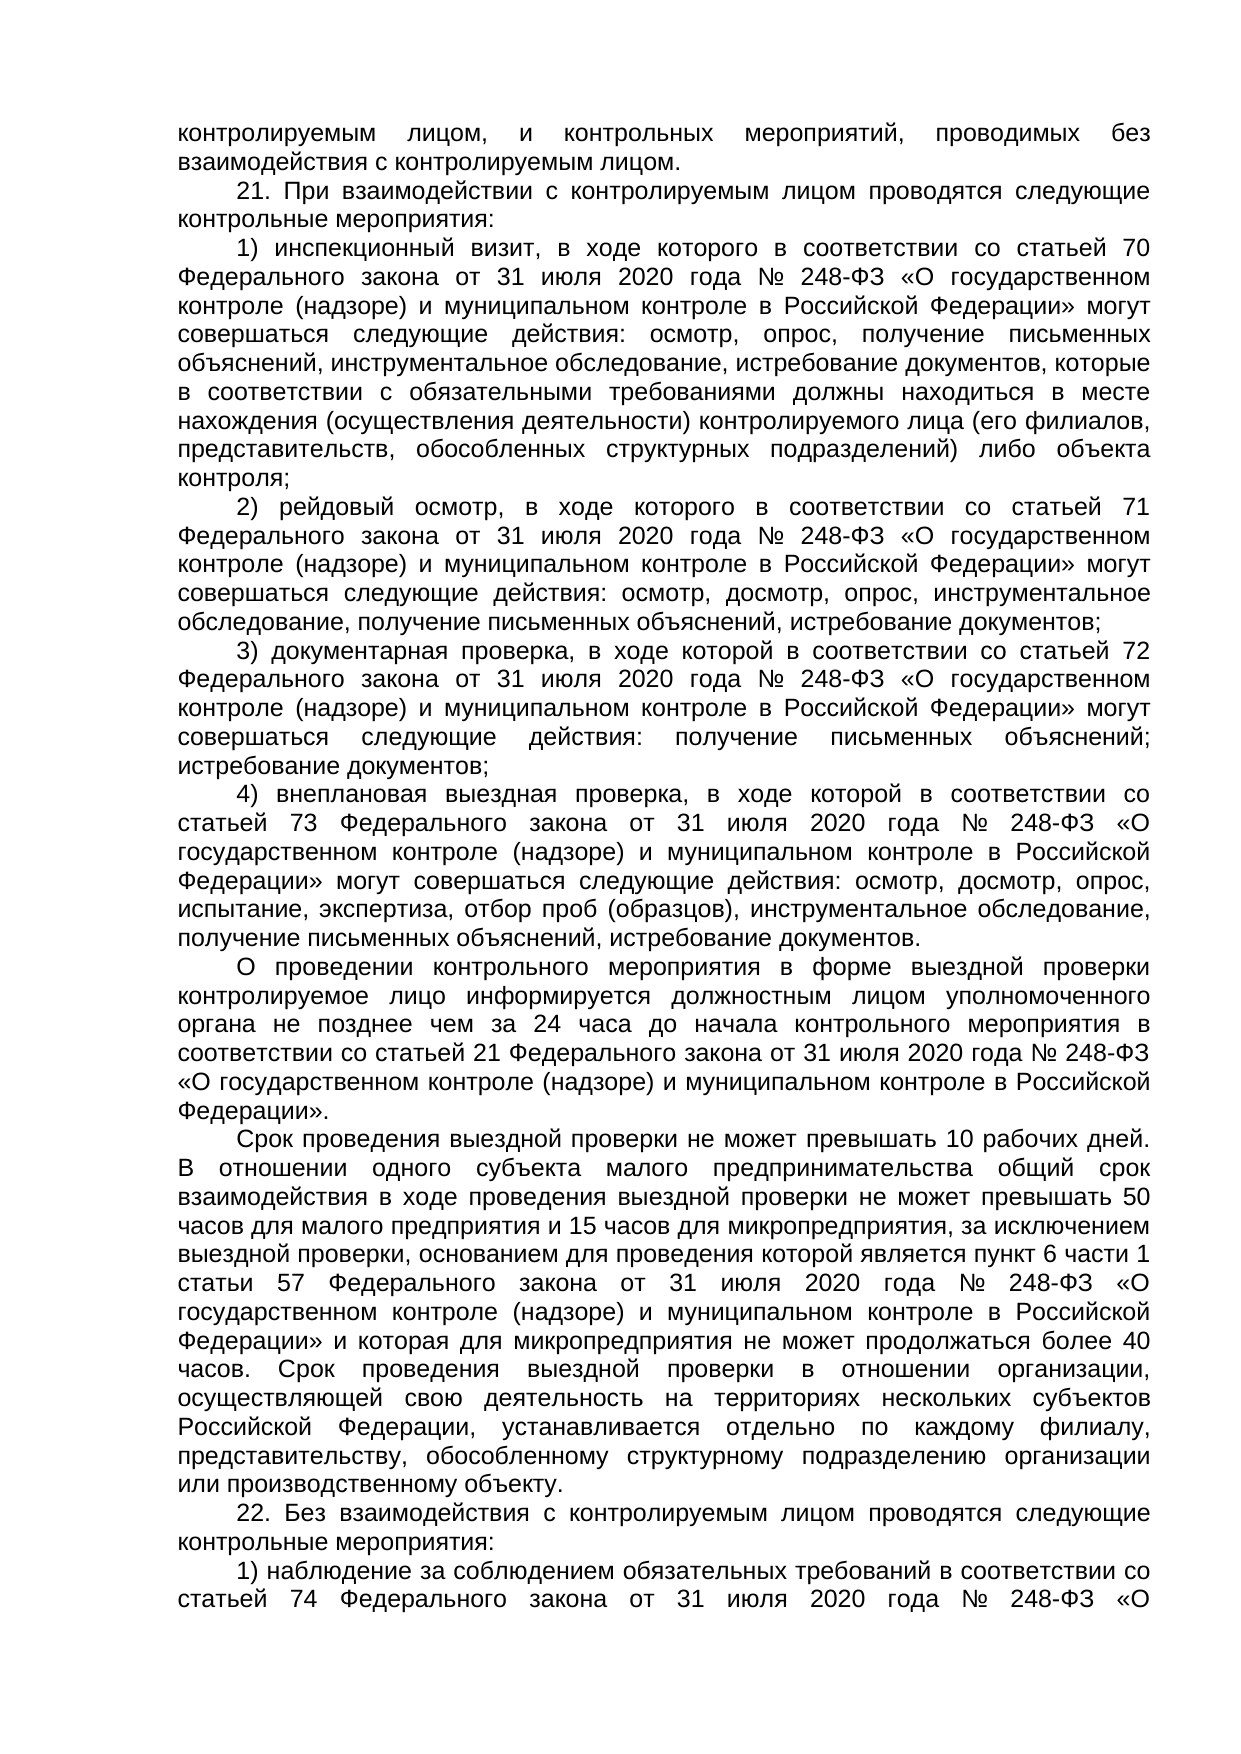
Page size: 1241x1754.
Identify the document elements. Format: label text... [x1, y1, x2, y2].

text 3) документарная проверка, в ходе которой в соответствии со статьей 72 Федерального закона от 31 июля 2020 года № 248-ФЗ «О государственном контроле (надзоре) и муниципальном контроле в Российской Федерации» могут совершаться следующие действия: получение письменных объяснений; истребование документов; [177, 636, 1152, 779]
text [177, 118, 1152, 176]
text 1) инспекционный визит, в ходе которого в соответствии со статьей 70 Федерального закона от 31 июля 2020 года № 248-ФЗ «О государственном контроле (надзоре) и муниципальном контроле в Российской Федерации» могут совершаться следующие действия: осмотр, опрос, получение письменных объяснений, инструментальное обследование, истребование документов, которые в соответствии с обязательными требованиями должны находиться в месте нахождения (осуществления деятельности) контролируемого лица (его филиалов, представительств, обособленных структурных подразделений) либо объекта контроля; [177, 233, 1152, 492]
text 4) внеплановая выездная проверка, в ходе которой в соответствии со статьей 73 Федерального закона от 31 июля 2020 года № 248-ФЗ «О государственном контроле (надзоре) и муниципальном контроле в Российской Федерации» могут совершаться следующие действия: осмотр, досмотр, опрос, испытание, экспертиза, отбор проб (образцов), инструментальное обследование, получение письменных объяснений, истребование документов. [177, 779, 1152, 952]
text О проведении контрольного мероприятия в форме выездной проверки контролируемое лицо информируется должностным лицом уполномоченного органа не позднее чем за 24 часа до начала контрольного мероприятия в соответствии со статьей 21 Федерального закона от 31 июля 2020 года № 248-ФЗ «О государственном контроле (надзоре) и муниципальном контроле в Российской Федерации». [177, 952, 1152, 1124]
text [177, 1556, 1152, 1613]
text 2) рейдовый осмотр, в ходе которого в соответствии со статьей 71 Федерального закона от 31 июля 2020 года № 248-ФЗ «О государственном контроле (надзоре) и муниципальном контроле в Российской Федерации» могут совершаться следующие действия: осмотр, досмотр, опрос, инструментальное обследование, получение письменных объяснений, истребование документов; [177, 492, 1152, 636]
text 21. При взаимодействии с контролируемым лицом проводятся следующие контрольные мероприятия: [177, 176, 1152, 233]
text Срок проведения выездной проверки не может превышать 10 рабочих дней. В отношении одного субъекта малого предпринимательства общий срок взаимодействия в ходе проведения выездной проверки не может превышать 50 часов для малого предприятия и 15 часов для микропредприятия, за исключением выездной проверки, основанием для проведения которой является пункт 6 части 1 статьи 57 Федерального закона от 31 июля 2020 года № 248-ФЗ «О государственном контроле (надзоре) и муниципальном контроле в Российской Федерации» и которая для микропредприятия не может продолжаться более 40 часов. Срок проведения выездной проверки в отношении организации, осуществляющей свою деятельность на территориях нескольких субъектов Российской Федерации, устанавливается отдельно по каждому филиалу, представительству, обособленному структурному подразделению организации или производственному объекту. [177, 1124, 1152, 1498]
text 22. Без взаимодействия с контролируемым лицом проводятся следующие контрольные мероприятия: [177, 1498, 1152, 1556]
